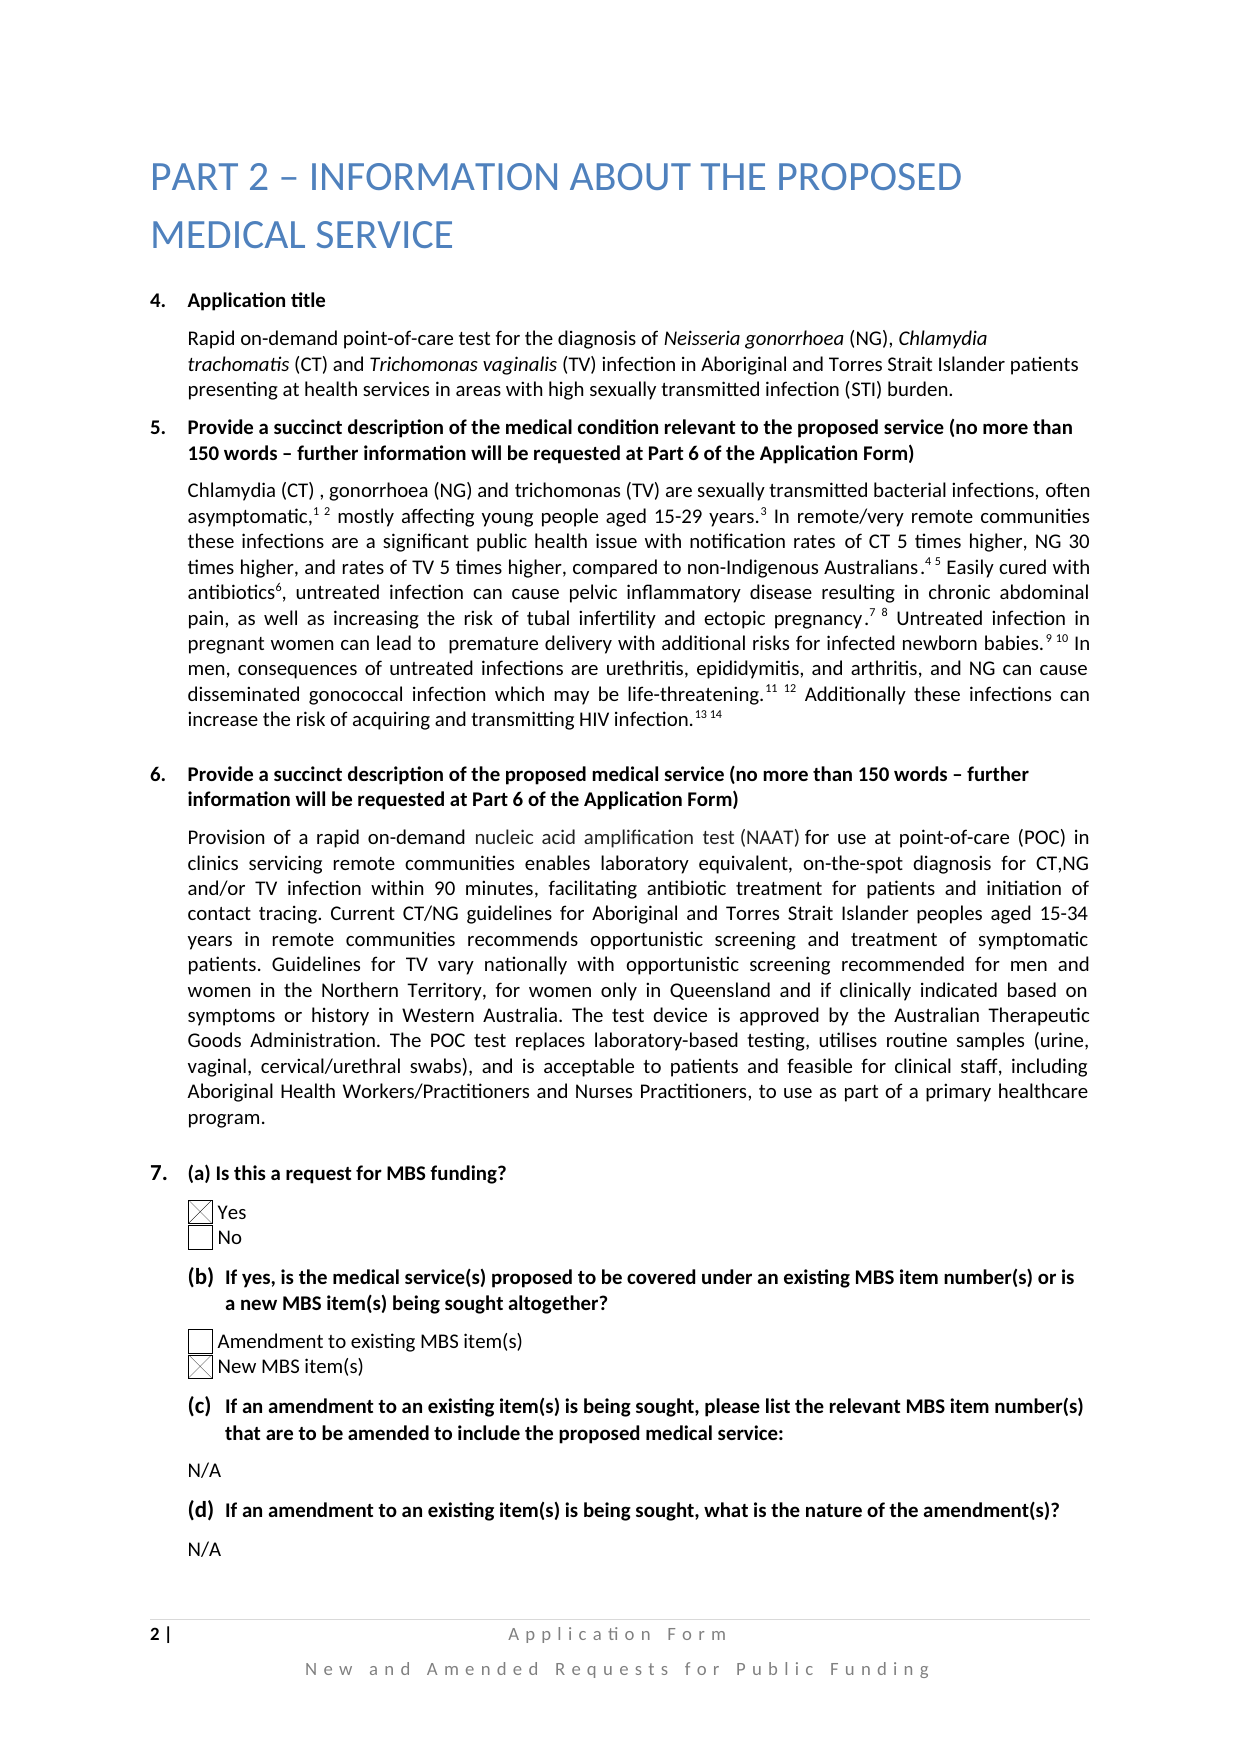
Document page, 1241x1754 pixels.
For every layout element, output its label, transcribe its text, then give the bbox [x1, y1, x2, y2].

subtitle Provide a succinct description of the proposed medical service (no more than 150 words – further information will be requested at Part 6 of the Application Form) [150, 761, 1090, 812]
text Chlamydia (CT) , gonorrhoea (NG) and trichomonas (TV) are sexually transmitted bacterial infections, often asymptomatic,1 2 mostly affecting young people aged 15-29 years.3 In remote/very remote communities these infections are a significant public health issue with notification rates of CT 5 times higher, NG 30 times higher, and rates of TV 5 times higher, compared to non-Indigenous Australians.4 5 Easily cured with antibiotics6, untreated infection can cause pelvic inflammatory disease resulting in chronic abdominal pain, as well as increasing the risk of tubal infertility and ectopic pregnancy.7 8 Untreated infection in pregnant women can lead to premature delivery with additional risks for infected newborn babies.9 10 In men, consequences of untreated infections are urethritis, epididymitis, and arthritis, and NG can cause disseminated gonococcal infection which may be life-threatening.11 12 Additionally these infections can increase the risk of acquiring and transmitting HIV infection.13 14 [187, 478, 1090, 732]
text No [187, 1224, 1090, 1250]
subtitle If an amendment to an existing item(s) is being sought, what is the nature of the amendment(s)? [187, 1496, 1090, 1523]
subtitle PART 2 – INFORMATION ABOUT THE PROPOSED MEDICAL SERVICE [150, 150, 1090, 259]
text Yes [187, 1199, 1090, 1224]
subtitle Application title [150, 288, 1090, 313]
subtitle If an amendment to an existing item(s) is being sought, please list the relevant MBS item number(s) that are to be amended to include the proposed medical service: [187, 1392, 1090, 1445]
text N/A [187, 1536, 1090, 1561]
text Amendment to existing MBS item(s) [187, 1328, 1090, 1354]
text New MBS item(s) [212, 1354, 1090, 1379]
text N/A [179, 1458, 1090, 1483]
subtitle (a) Is this a request for MBS funding? [150, 1158, 1090, 1187]
subtitle Provide a succinct description of the medical condition relevant to the proposed service (no more than 150 words – further information will be requested at Part 6 of the Application Form) [150, 414, 1090, 465]
text Provision of a rapid on-demand nucleic acid amplification test (NAAT) for use at point-of-care (POC) in clinics servicing remote communities enables laboratory equivalent, on-the-spot diagnosis for CT,NG and/or TV infection within 90 minutes, facilitating antibiotic treatment for patients and initiation of contact tracing. Current CT/NG guidelines for Aboriginal and Torres Strait Islander peoples aged 15-34 years in remote communities recommends opportunistic screening and treatment of symptomatic patients. Guidelines for TV vary nationally with opportunistic screening recommended for men and women in the Northern Territory, for women only in Queensland and if clinically indicated based on symptoms or history in Western Australia. The test device is approved by the Australian Therapeutic Goods Administration. The POC test replaces laboratory-based testing, utilises routine samples (urine, vaginal, cervical/urethral swabs), and is acceptable to patients and feasible for clinical staff, including Aboriginal Health Workers/Practitioners and Nurses Practitioners, to use as part of a primary healthcare program. [187, 824, 1090, 1129]
subtitle If yes, is the medical service(s) proposed to be covered under an existing MBS item number(s) or is a new MBS item(s) being sought altogether? [187, 1262, 1090, 1316]
text Rapid on-demand point-of-care test for the diagnosis of Neisseria gonorrhoea (NG), Chlamydia trachomatis (CT) and Trichomonas vaginalis (TV) infection in Aboriginal and Torres Strait Islander patients presenting at health services in areas with high sexually transmitted infection (STI) burden. [187, 326, 1090, 402]
